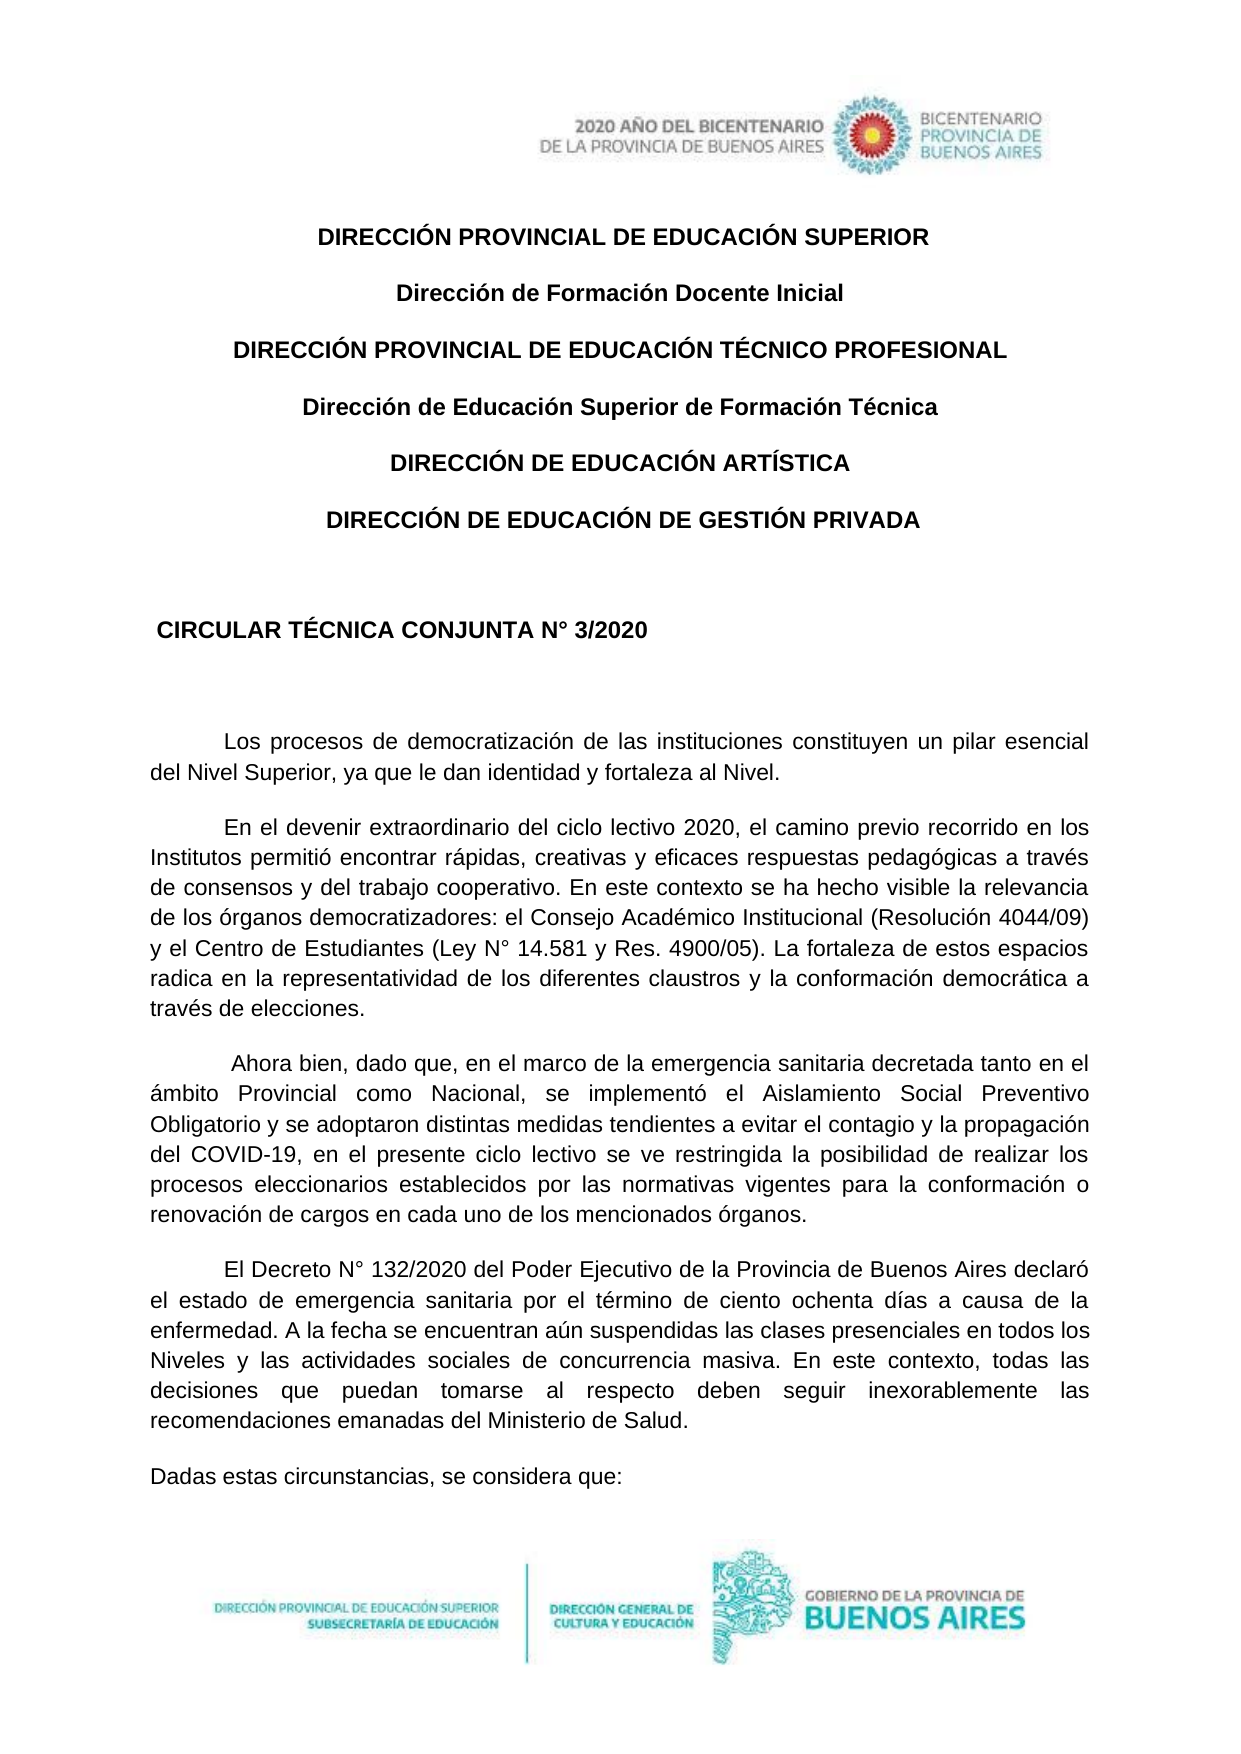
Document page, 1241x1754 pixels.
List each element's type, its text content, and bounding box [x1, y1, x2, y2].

picture [150, 75, 1088, 194]
text DIRECCIÓN PROVINCIAL DE EDUCACIÓN SUPERIOR [150, 223, 1090, 250]
text DIRECCIÓN DE EDUCACIÓN ARTÍSTICA [150, 449, 1090, 477]
text En el devenir extraordinario del ciclo lectivo 2020, el camino previo recorrido en los Institutos permitió encontrar rápidas, creativas y eficaces respuestas pedagógicas a través de consensos y del trabajo cooperativo. En este contexto se ha hecho visible la relevancia de los órganos democratizadores: el Consejo Académico Institucional (Resolución 4044/09) y el Centro de Estudiantes (Ley N° 14.581 y Res. 4900/05). La fortaleza de estos espacios radica en la representatividad de los diferentes claustros y la conformación democrática a través de elecciones. [150, 814, 1090, 1021]
text Ahora bien, dado que, en el marco de la emergencia sanitaria decretada tanto en el ámbito Provincial como Nacional, se implementó el Aislamiento Social Preventivo Obligatorio y se adoptaron distintas medidas tendientes a evitar el contagio y la propagación del COVID-19, en el presente ciclo lectivo se ve restringida la posibilidad de realizar los procesos eleccionarios establecidos por las normativas vigentes para la conformación o renovación de cargos en cada uno de los mencionados órganos. [150, 1050, 1090, 1227]
text Los procesos de democratización de las instituciones constituyen un pilar esencial del Nivel Superior, ya que le dan identidad y fortaleza al Nivel. [150, 728, 1090, 785]
picture [150, 1539, 1058, 1676]
text CIRCULAR TÉCNICA CONJUNTA N° 3/2020 [150, 616, 1090, 644]
text DIRECCIÓN PROVINCIAL DE EDUCACIÓN TÉCNICO PROFESIONAL [150, 336, 1090, 363]
text Dirección de Formación Docente Inicial [150, 279, 1090, 307]
text Dirección de Educación Superior de Formación Técnica [150, 393, 1090, 420]
text DIRECCIÓN DE EDUCACIÓN DE GESTIÓN PRIVADA [150, 506, 1090, 533]
text Dadas estas circunstancias, se considera que: [150, 1463, 1090, 1489]
text El Decreto N° 132/2020 del Poder Ejecutivo de la Provincia de Buenos Aires declaró el estado de emergencia sanitaria por el término de ciento ochenta días a causa de la enfermedad. A la fecha se encuentran aún suspendidas las clases presenciales en todos los Niveles y las actividades sociales de concurrencia masiva. En este contexto, todas las decisiones que puedan tomarse al respecto deben seguir inexorablemente las recomendaciones emanadas del Ministerio de Salud. [150, 1256, 1090, 1434]
